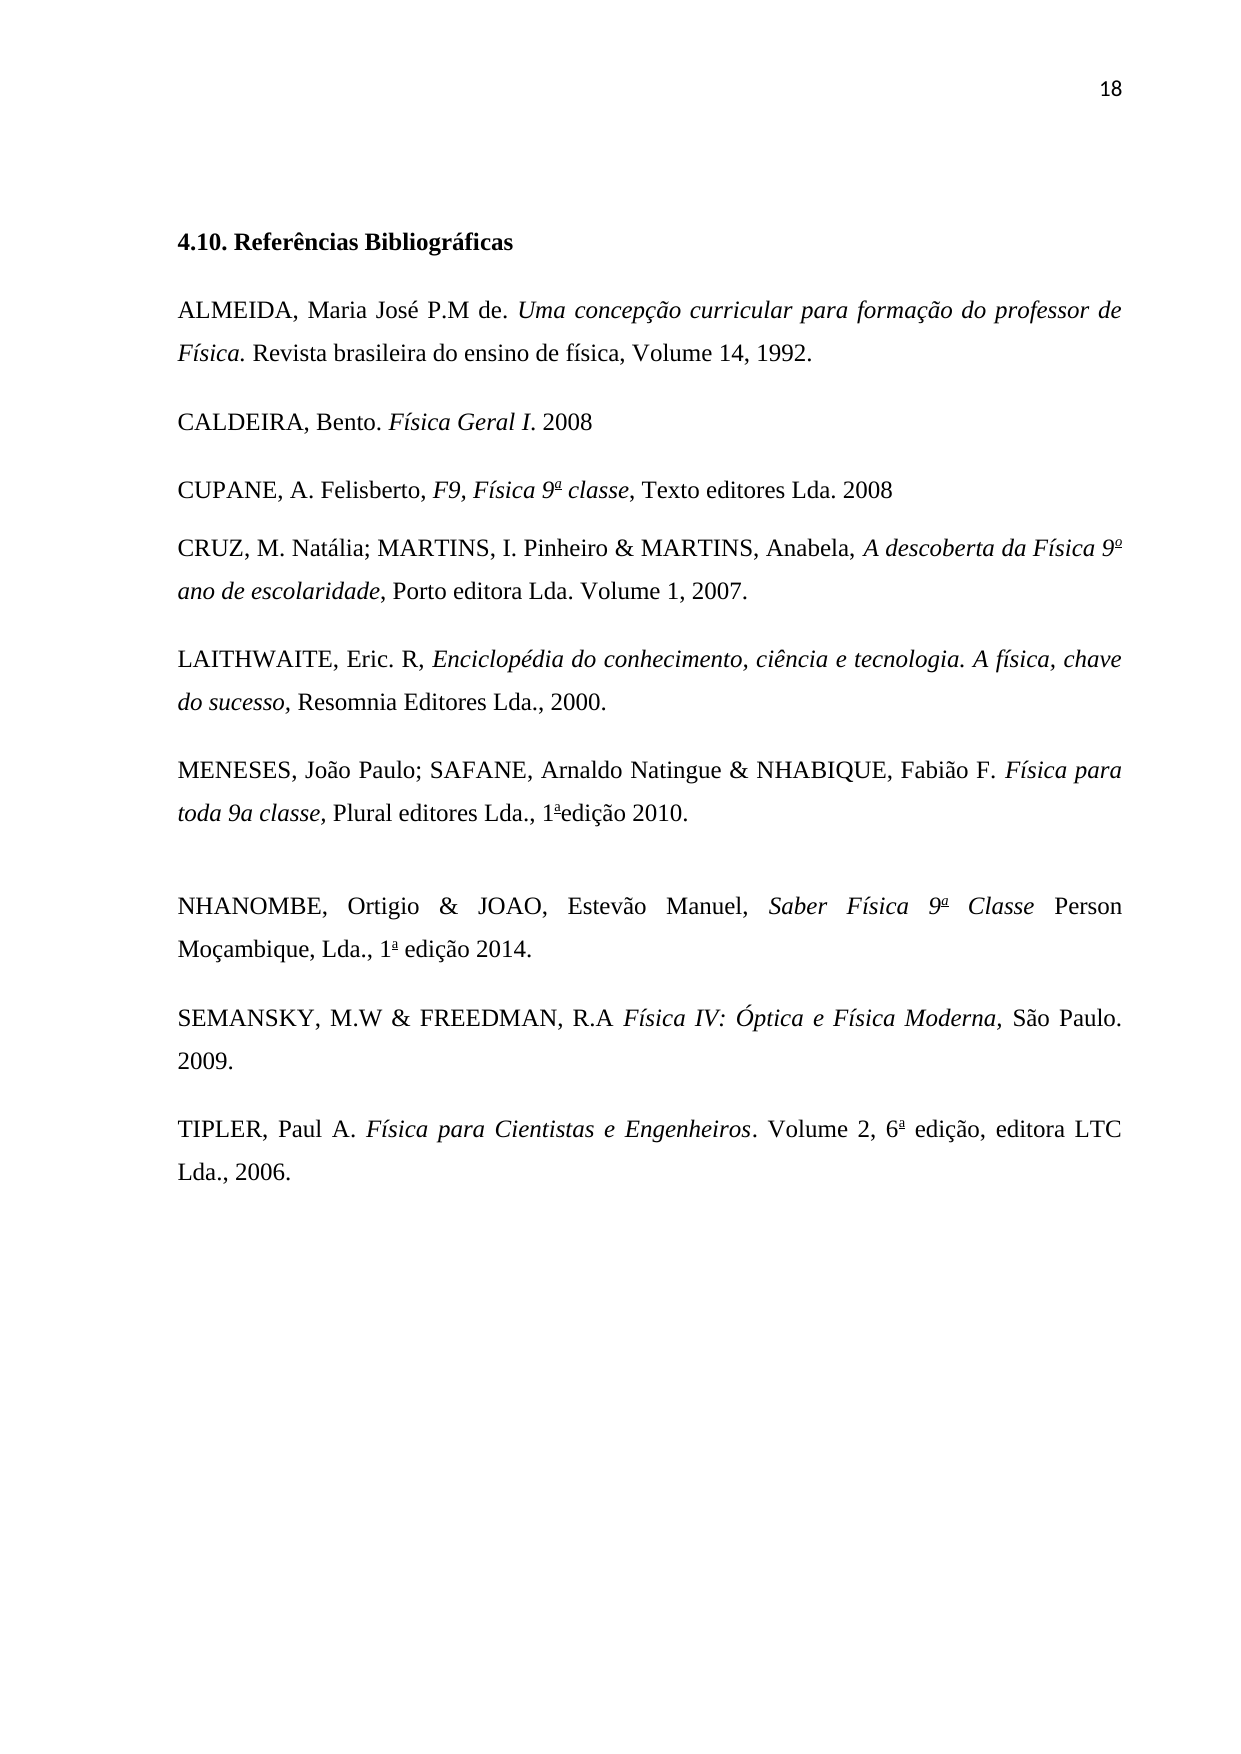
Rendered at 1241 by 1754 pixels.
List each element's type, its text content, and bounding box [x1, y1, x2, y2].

text CUPANE, A. Felisberto, F9, Física 9a classe, Texto editores Lda. 2008 [177, 475, 1122, 503]
text ALMEIDA, Maria José P.M de. Uma concepção curricular para formação do professor de Física. Revista brasileira do ensino de física, Volume 14, 1992. [177, 295, 1122, 367]
text TIPLER, Paul A. Física para Cientistas e Engenheiros. Volume 2, 6a edição, editora LTC Lda., 2006. [177, 1114, 1122, 1186]
text SEMANSKY, M.W & FREEDMAN, R.A Física IV: Óptica e Física Moderna, São Paulo. 2009. [177, 1003, 1122, 1074]
text CRUZ, M. Natália; MARTINS, I. Pinheiro & MARTINS, Anabela, A descoberta da Física 9o ano de escolaridade, Porto editora Lda. Volume 1, 2007. [177, 533, 1122, 604]
subtitle 4.10. Referências Bibliográficas [177, 227, 1122, 256]
text MENESES, João Paulo; SAFANE, Arnaldo Natingue & NHABIQUE, Fabião F. Física para toda 9a classe, Plural editores Lda., 1aedição 2010. [177, 755, 1122, 827]
text LAITHWAITE, Eric. R, Enciclopédia do conhecimento, ciência e tecnologia. A física, chave do sucesso, Resomnia Editores Lda., 2000. [177, 644, 1122, 716]
text NHANOMBE, Ortigio & JOAO, Estevão Manuel, Saber Física 9a Classe Person Moçambique, Lda., 1a edição 2014. [177, 891, 1122, 963]
text CALDEIRA, Bento. Física Geral I. 2008 [177, 407, 1122, 435]
